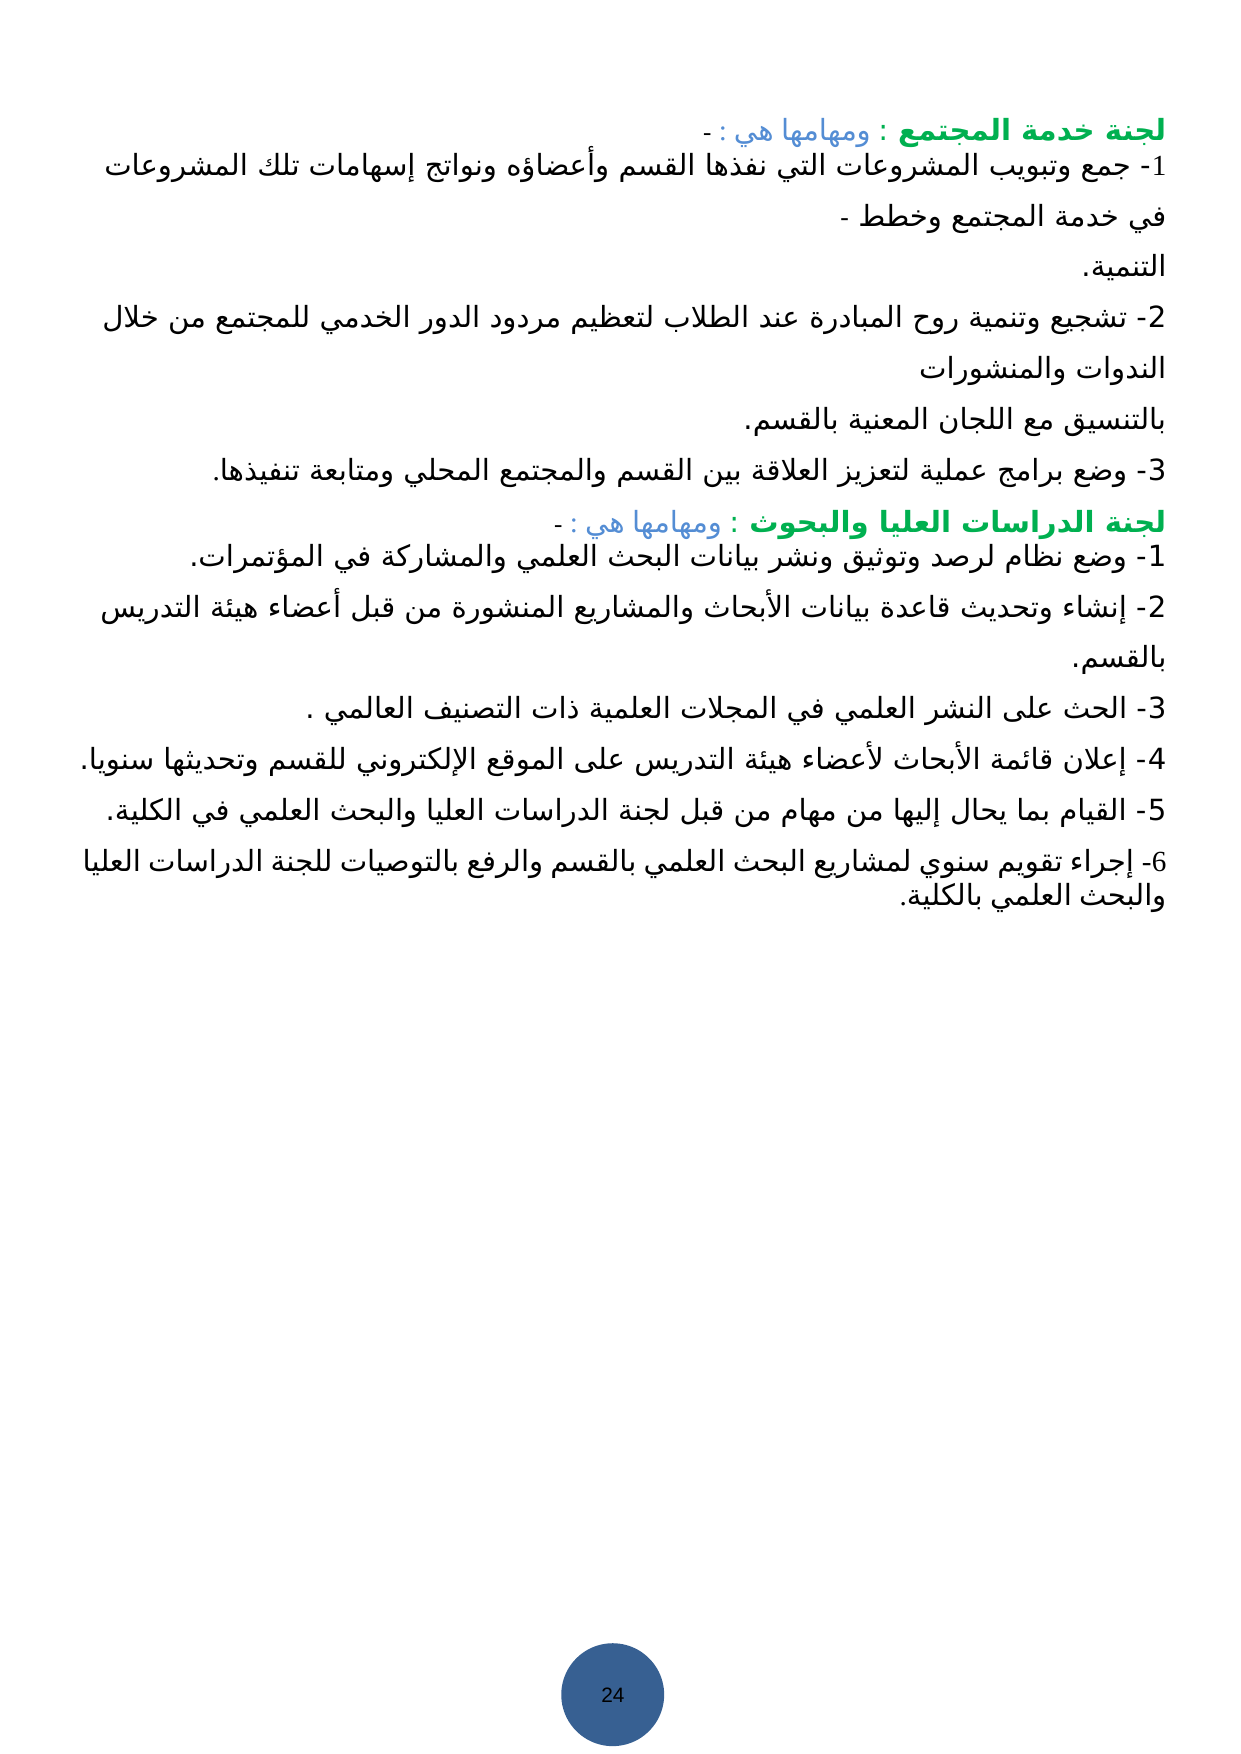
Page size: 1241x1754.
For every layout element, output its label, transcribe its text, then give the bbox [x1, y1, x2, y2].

text 1- وضع نظام لرصد وتوثيق ونشر بيانات البحث العلمي والمشاركة في المؤتمرات. [59, 539, 1167, 573]
text 3- الحث على النشر العلمي في المجلات العلمية ذات التصنيف العالمي . [59, 692, 1167, 726]
text بالتنسيق مع اللجان المعنية بالقسم. [59, 403, 1167, 437]
text لجنة خدمة المجتمع : ومهامها هي : - [59, 113, 1167, 148]
text 1- جمع وتبويب المشروعات التي نفذها القسم وأعضاؤه ونواتج إسهامات تلك المشروعات في خدمة المجتمع وخطط - [59, 148, 1167, 233]
text 4- إعلان قائمة الأبحاث لأعضاء هيئة التدريس على الموقع الإلكتروني للقسم وتحديثها سنويا. [59, 743, 1167, 777]
text لجنة الدراسات العليا والبحوث : ومهامها هي : - [59, 505, 1167, 539]
text 2- إنشاء وتحديث قاعدة بيانات الأبحاث والمشاريع المنشورة من قبل أعضاء هيئة التدريس بالقسم. [59, 590, 1167, 675]
text 2- تشجيع وتنمية روح المبادرة عند الطلاب لتعظيم مردود الدور الخدمي للمجتمع من خلال الندوات والمنشورات [59, 301, 1167, 386]
text التنمية. [59, 250, 1167, 284]
text 3- وضع برامج عملية لتعزيز العلاقة بين القسم والمجتمع المحلي ومتابعة تنفيذها. [59, 453, 1167, 488]
text 5- القيام بما يحال إليها من مهام من قبل لجنة الدراسات العليا والبحث العلمي في الكلية. [59, 794, 1167, 828]
text 6- إجراء تقويم سنوي لمشاريع البحث العلمي بالقسم والرفع بالتوصيات للجنة الدراسات العليا والبحث العلمي بالكلية. [59, 844, 1167, 912]
